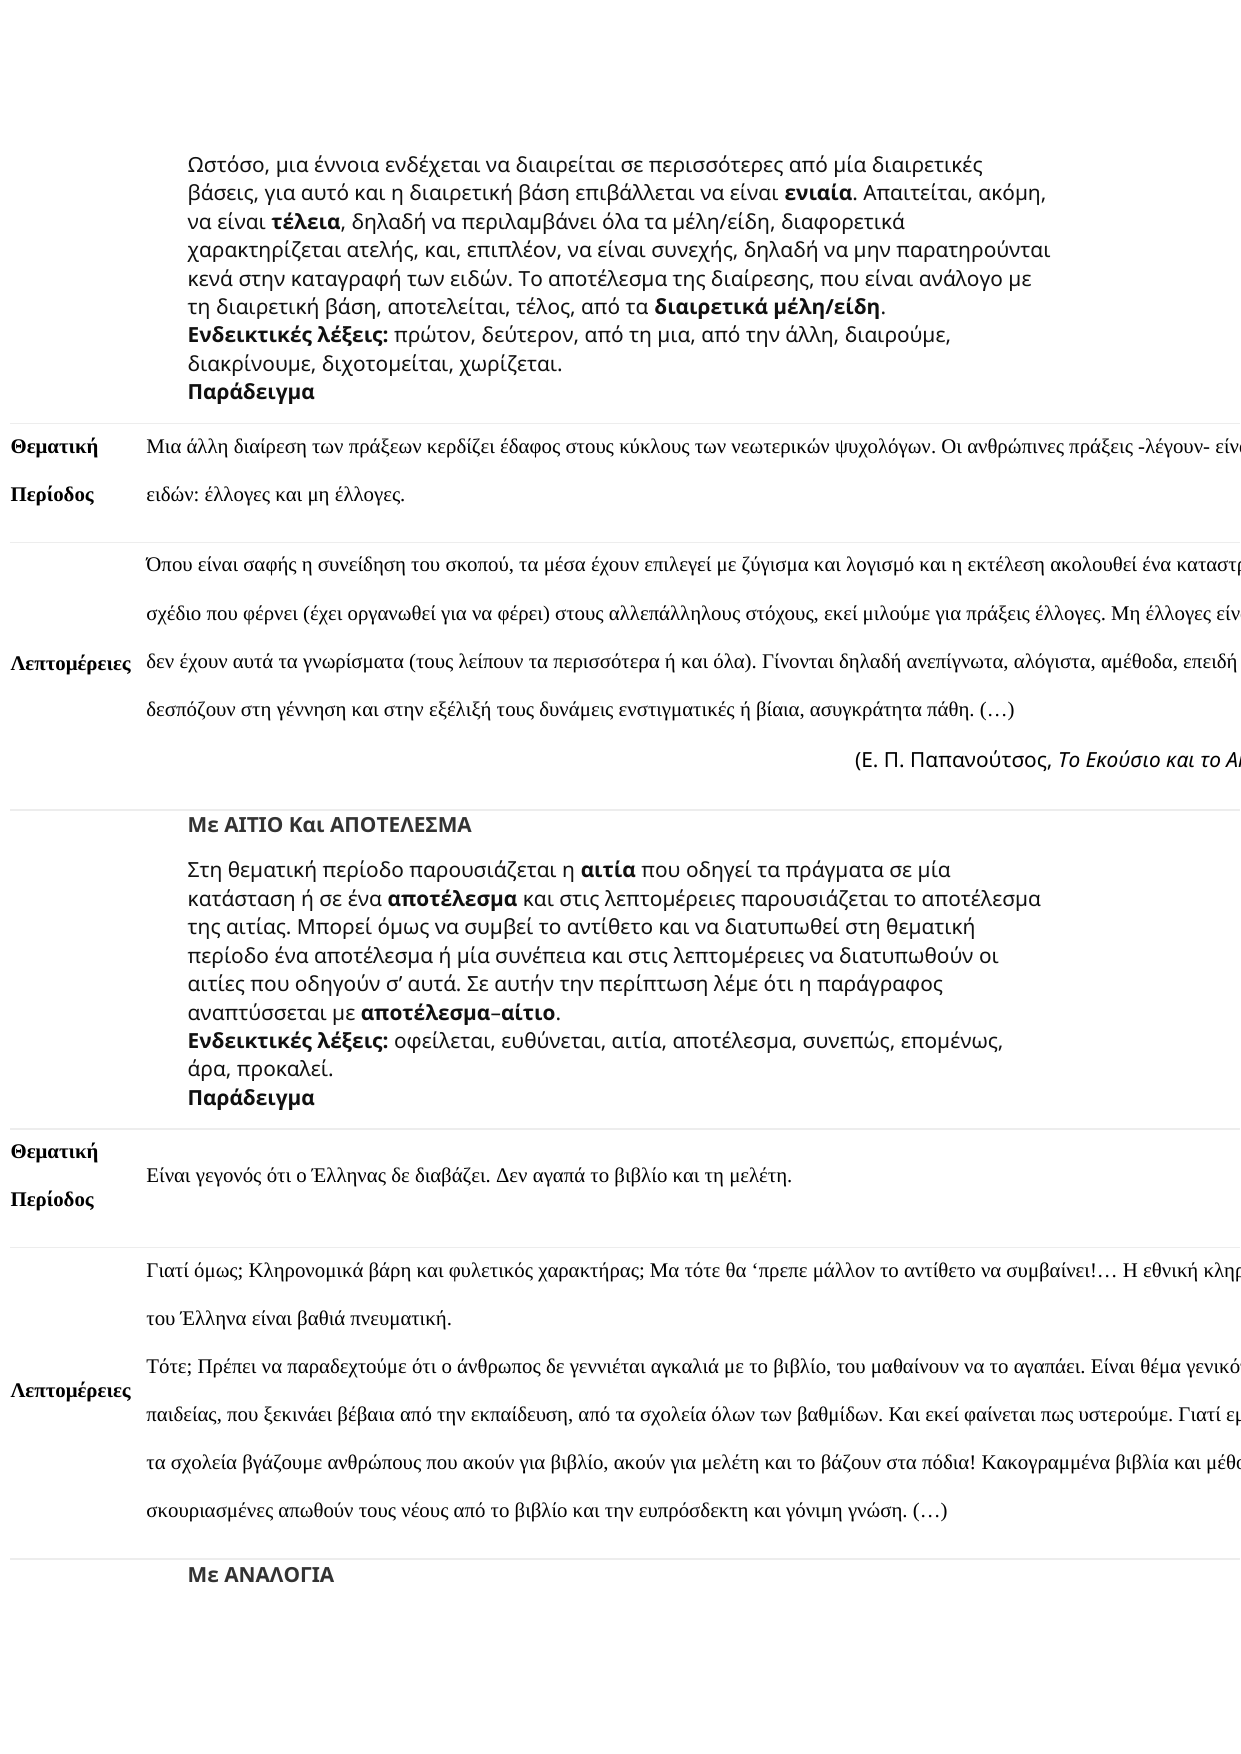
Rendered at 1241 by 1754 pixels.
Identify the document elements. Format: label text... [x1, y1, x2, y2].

table_header Θεματική Περίοδος [10, 424, 146, 541]
text Με ΑΙΤΙΟ Και ΑΠΟΤΕΛΕΣΜΑ [187, 811, 1053, 839]
text Στη θεματική περίοδο παρουσιάζεται η αιτία που οδηγεί τα πράγματα σε μία κατάσταση ή σε ένα αποτέλεσμα και στις λεπτομέρειες παρουσιάζεται το αποτέλεσμα της αιτίας. Μπορεί όμως να συμβεί το αντίθετο και να διατυπωθεί στη θεματική περίοδο ένα αποτέλεσμα ή μία συνέπεια και στις λεπτομέρειες να διατυπωθούν οι αιτίες που οδηγούν σ’ αυτά. Σε αυτήν την περίπτωση λέμε ότι η παράγραφος αναπτύσσεται με αποτέλεσμα–αίτιο. [187, 856, 1053, 1026]
text Παράδειγμα [187, 1083, 1053, 1111]
table_cell Όπου είναι σαφής η συνείδηση του σκοπού, τα μέσα έχουν επιλεγεί με ζύγισμα και λογισμό και η εκτέλεση ακολουθεί ένα καταστρωμένο σχέδιο που φέρνει (έχει οργανωθεί για να φέρει) στους αλλεπάλληλους στόχους, εκεί μιλούμε για πράξεις έλλογες. Μη έλλογες είναι όσες δεν έχουν αυτά τα γνωρίσματα (τους λείπουν τα περισσότερα ή και όλα). Γίνονται δηλαδή ανεπίγνωτα, αλόγιστα, αμέθοδα, επειδή δεσπόζουν στη γέννηση και στην εξέλιξή τους δυνάμεις ενστιγματικές ή βίαια, ασυγκράτητα πάθη. (…) (Ε. Π. Παπανούτσος, Το Εκούσιο και το Ακούσιο) [146, 543, 1240, 809]
text Ενδεικτικές λέξεις: οφείλεται, ευθύνεται, αιτία, αποτέλεσμα, συνεπώς, επομένως, άρα, προκαλεί. [187, 1026, 1053, 1083]
table_cell Λεπτομέρειες [10, 1248, 146, 1558]
table_header Είναι γεγονός ότι ο Έλληνας δε διαβάζει. Δεν αγαπά το βιβλίο και τη μελέτη. [146, 1130, 1240, 1247]
text Ενδεικτικές λέξεις: πρώτον, δεύτερον, από τη μια, από την άλλη, διαιρούμε, διακρίνουμε, διχοτομείται, χωρίζεται. [187, 321, 1053, 377]
text Με ΑΝΑΛΟΓΙΑ [187, 1560, 1053, 1588]
table_header Μια άλλη διαίρεση των πράξεων κερδίζει έδαφος στους κύκλους των νεωτερικών ψυχολόγων. Οι ανθρώπινες πράξεις -λέγουν- είναι δύο ειδών: έλλογες και μη έλλογες. [146, 424, 1240, 541]
table_cell Λεπτομέρειες [10, 543, 146, 809]
table_header Θεματική Περίοδος [10, 1130, 146, 1247]
text Παράδειγμα [187, 377, 1053, 406]
table_cell Γιατί όμως; Κληρονομικά βάρη και φυλετικός χαρακτήρας; Μα τότε θα ‘πρεπε μάλλον το αντίθετο να συμβαίνει!… Η εθνική κληρονομιά του Έλληνα είναι βαθιά πνευματική. Τότε; Πρέπει να παραδεχτούμε ότι ο άνθρωπος δε γεννιέται αγκαλιά με το βιβλίο, του μαθαίνουν να το αγαπάει. Είναι θέμα γενικότερης παιδείας, που ξεκινάει βέβαια από την εκπαίδευση, από τα σχολεία όλων των βαθμίδων. Και εκεί φαίνεται πως υστερούμε. Γιατί εμείς από τα σχολεία βγάζουμε ανθρώπους που ακούν για βιβλίο, ακούν για μελέτη και το βάζουν στα πόδια! Κακογραμμένα βιβλία και μέθοδοι σκουριασμένες απωθούν τους νέους από το βιβλίο και την ευπρόσδεκτη και γόνιμη γνώση. (…) [146, 1248, 1240, 1558]
text Ωστόσο, μια έννοια ενδέχεται να διαιρείται σε περισσότερες από μία διαιρετικές βάσεις, για αυτό και η διαιρετική βάση επιβάλλεται να είναι ενιαία. Απαιτείται, ακόμη, να είναι τέλεια, δηλαδή να περιλαμβάνει όλα τα μέλη/είδη, διαφορετικά χαρακτηρίζεται ατελής, και, επιπλέον, να είναι συνεχής, δηλαδή να μην παρατηρούνται κενά στην καταγραφή των ειδών. Το αποτέλεσμα της διαίρεσης, που είναι ανάλογο με τη διαιρετική βάση, αποτελείται, τέλος, από τα διαιρετικά μέλη/είδη. [187, 150, 1053, 321]
